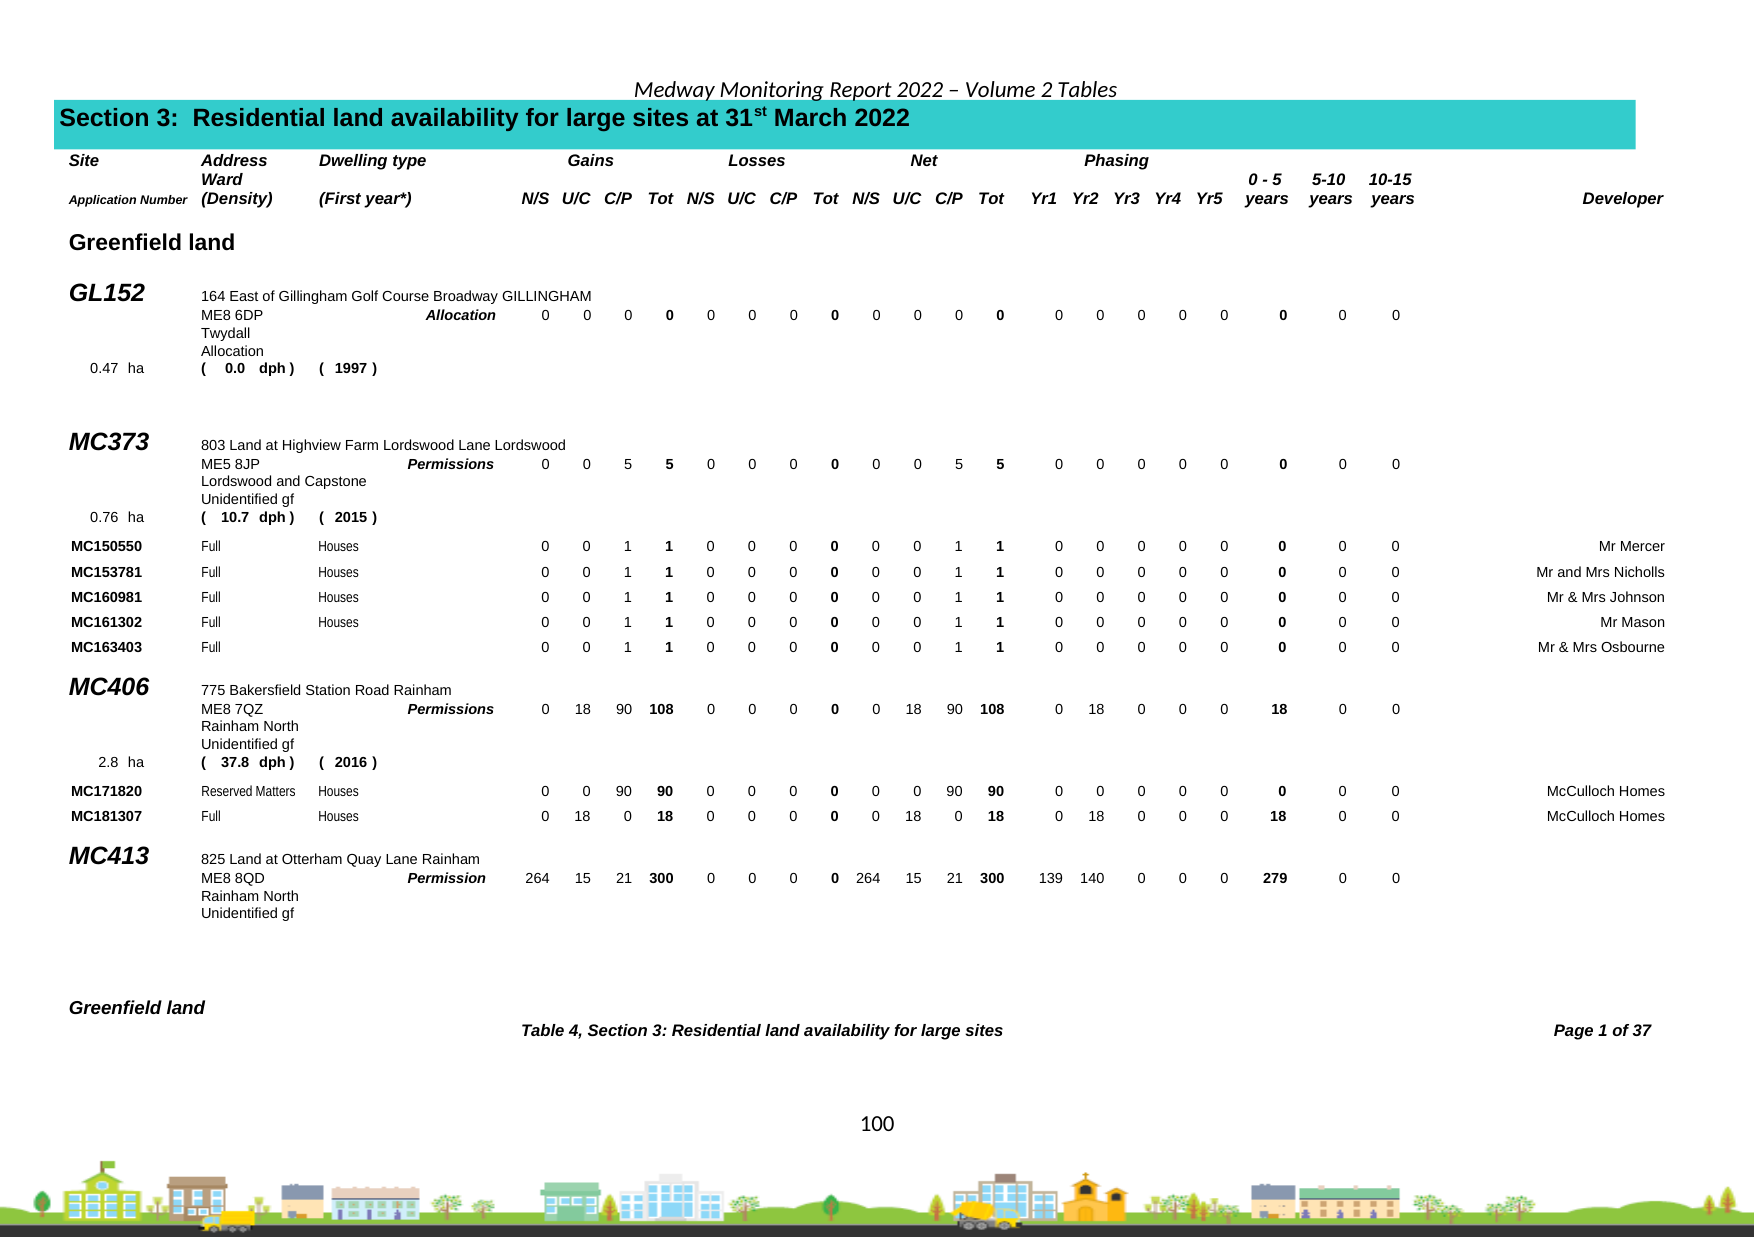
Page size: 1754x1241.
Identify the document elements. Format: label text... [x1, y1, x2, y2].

text MC150550 Full Houses 0 0 1 1 0 0 0 0 0 0 1 1 0 0 0 0 0 0 0 0 Mr Mercer [59, 538, 1695, 555]
text Rainham North [59, 718, 1695, 735]
text Ward 0 - 5 5-10 10-15 [59, 170, 1695, 189]
text Lordswood and Capstone [59, 473, 1695, 490]
text 0.47 ha ( 0.0 dph ) ( 1997 ) [59, 360, 1695, 377]
text MC160981 Full Houses 0 0 1 1 0 0 0 0 0 0 1 1 0 0 0 0 0 0 0 0 Mr & Mrs Johnson [59, 588, 1695, 605]
text ME5 8JP Permissions 0 0 5 5 0 0 0 0 0 0 5 5 0 0 0 0 0 0 0 0 [59, 455, 1695, 472]
text MC406 775 Bakersfield Station Road Rainham [59, 672, 1695, 700]
text MC413 825 Land at Otterham Quay Lane Rainham [59, 841, 1695, 869]
text Application Number (Density) (First year*) N/S U/C C/P Tot N/S U/C C/P Tot N/S U/C C/P Tot Yr1 Yr2 Yr3 Yr4 Yr5 years years years Developer [59, 189, 1695, 208]
text ME8 6DP Allocation 0 0 0 0 0 0 0 0 0 0 0 0 0 0 0 0 0 0 0 0 [59, 307, 1695, 323]
text Greenfield land [59, 229, 1695, 255]
text ME8 8QD Permission 264 15 21 300 0 0 0 0 264 15 21 300 139 140 0 0 0 279 0 0 [59, 869, 1695, 886]
text Greenfield land [59, 997, 1695, 1019]
text Unidentified gf [59, 491, 1695, 508]
text 0.76 ha ( 10.7 dph ) ( 2015 ) [59, 508, 1695, 525]
picture [0, 1157, 1754, 1237]
text Twydall [59, 324, 1695, 341]
text MC171820 Reserved Matters Houses 0 0 90 90 0 0 0 0 0 0 90 90 0 0 0 0 0 0 0 0 McCulloch Homes [59, 783, 1695, 800]
text 2.8 ha ( 37.8 dph ) ( 2016 ) [59, 753, 1695, 770]
text Rainham North [59, 887, 1695, 904]
text ME8 7QZ Permissions 0 18 90 108 0 0 0 0 0 18 90 108 0 18 0 0 0 18 0 0 [59, 700, 1695, 717]
text Site Address Dwelling type Gains Losses Net Phasing [59, 151, 1695, 170]
text MC181307 Full Houses 0 18 0 18 0 0 0 0 0 18 0 18 0 18 0 0 0 18 0 0 McCulloch Homes [59, 808, 1695, 825]
text Unidentified gf [59, 736, 1695, 752]
text Allocation [59, 342, 1695, 359]
text GL152 164 East of Gillingham Golf Course Broadway GILLINGHAM [59, 278, 1695, 307]
text MC163403 Full 0 0 1 1 0 0 0 0 0 0 1 1 0 0 0 0 0 0 0 0 Mr & Mrs Osbourne [59, 639, 1695, 656]
text Unidentified gf [59, 905, 1695, 922]
text Table 4, Section 3: Residential land availability for large sites Page 1 of 37 [59, 1021, 1695, 1040]
text MC153781 Full Houses 0 0 1 1 0 0 0 0 0 0 1 1 0 0 0 0 0 0 0 0 Mr and Mrs Nicholls [59, 563, 1695, 580]
text MC373 803 Land at Highview Farm Lordswood Lane Lordswood [59, 427, 1695, 455]
text MC161302 Full Houses 0 0 1 1 0 0 0 0 0 0 1 1 0 0 0 0 0 0 0 0 Mr Mason [59, 614, 1695, 631]
subtitle Section 3: Residential land availability for large sites at 31st March 2022 [59, 103, 1606, 132]
